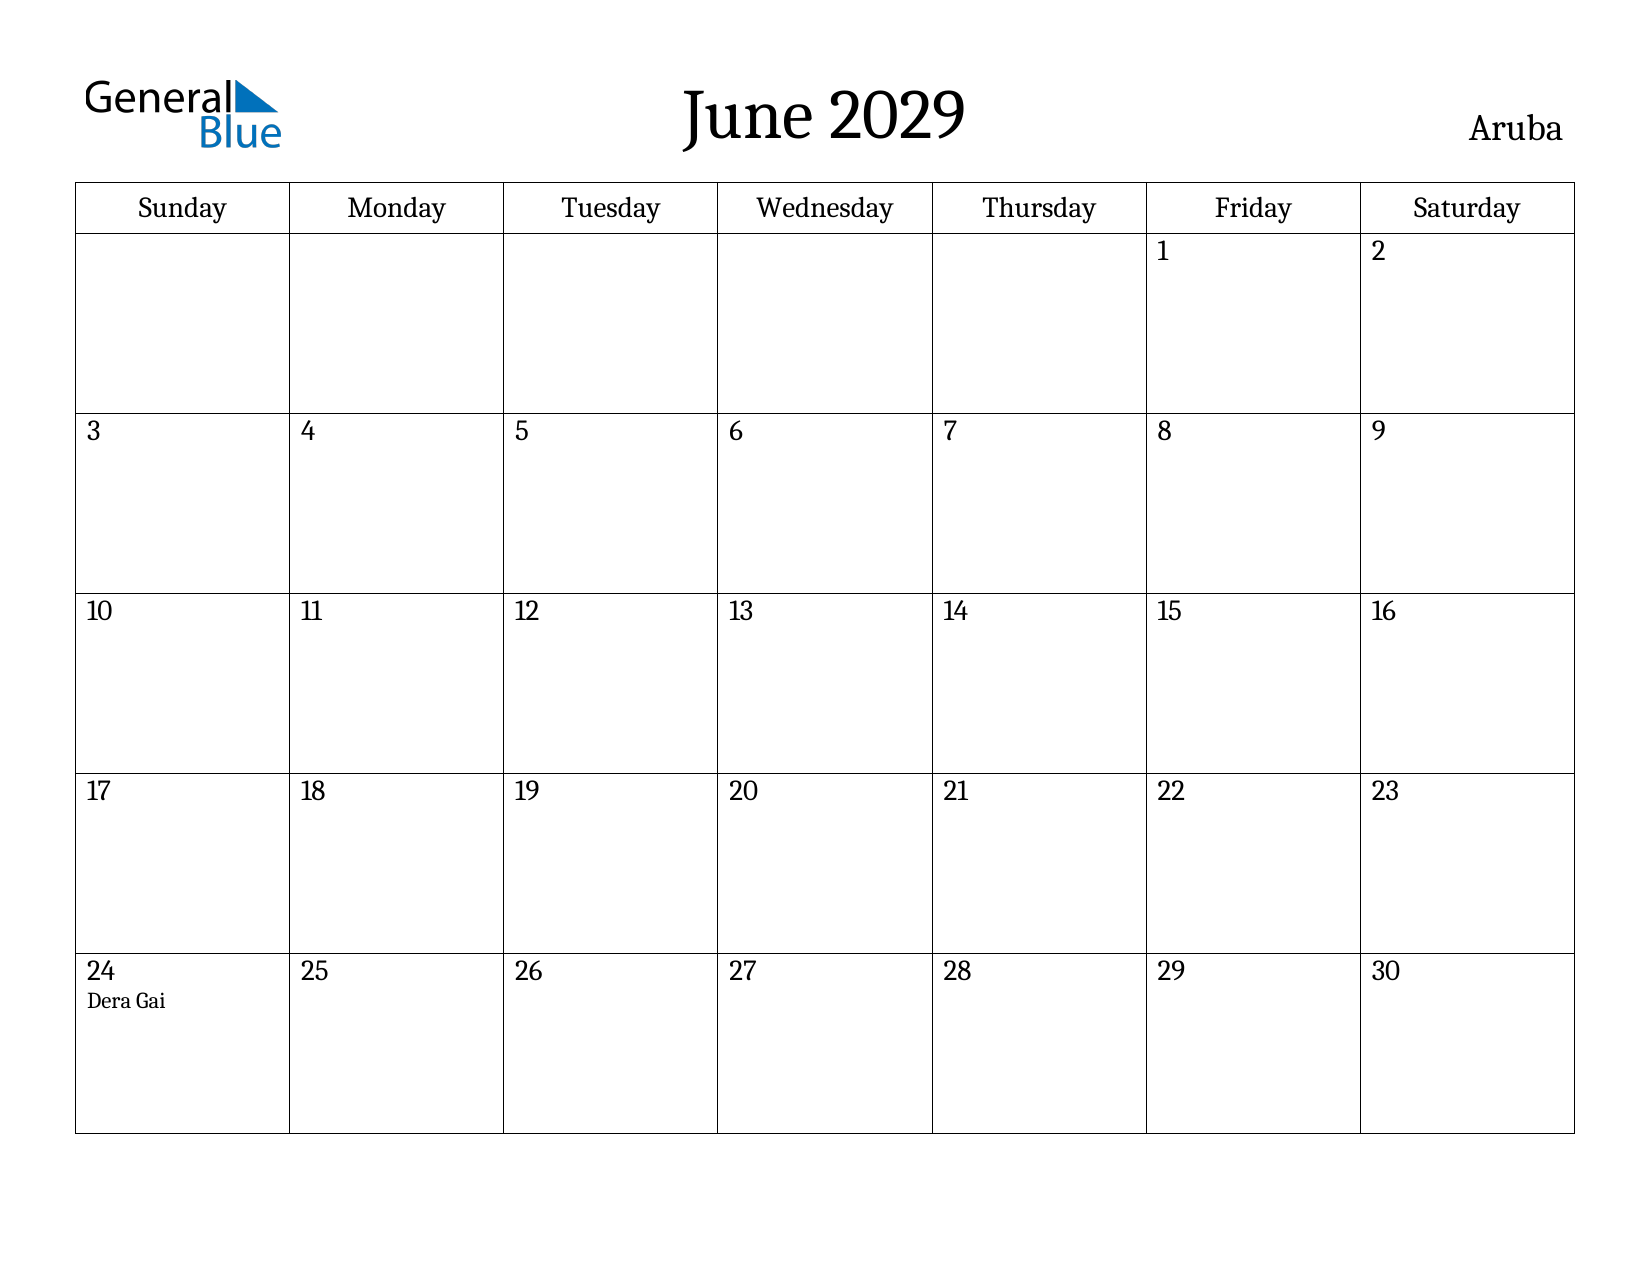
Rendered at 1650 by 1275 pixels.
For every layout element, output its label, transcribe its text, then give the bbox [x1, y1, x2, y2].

table_cell 6 [718, 414, 932, 447]
table_cell [933, 808, 1146, 953]
table_cell 21 [933, 774, 1146, 807]
table_cell Tuesday [504, 183, 717, 233]
table_cell 5 [504, 414, 717, 447]
table_cell [718, 808, 932, 953]
table_cell [1147, 988, 1360, 1133]
table_cell [718, 988, 932, 1133]
table_cell [504, 808, 717, 953]
table_cell [1147, 448, 1360, 593]
table_cell 8 [1147, 414, 1360, 447]
table_cell Saturday [1361, 183, 1574, 233]
table_cell [1147, 808, 1360, 953]
table_cell 19 [504, 774, 717, 807]
table_cell 26 [504, 954, 717, 987]
table_cell 17 [76, 774, 289, 807]
table_cell [76, 267, 289, 413]
table_cell [933, 448, 1146, 593]
table_cell [76, 808, 289, 953]
table_cell Sunday [76, 183, 289, 233]
table_cell [933, 234, 1146, 267]
table_cell 16 [1361, 594, 1574, 627]
table_cell [933, 267, 1146, 413]
table_cell 22 [1147, 774, 1360, 807]
table_cell [290, 448, 503, 593]
table_cell [718, 448, 932, 593]
table_cell [76, 234, 289, 267]
picture [86, 80, 281, 148]
table_cell 23 [1361, 774, 1574, 807]
table_cell [1147, 267, 1360, 413]
table_cell [933, 627, 1146, 773]
table_cell 14 [933, 594, 1146, 627]
table_cell [290, 988, 503, 1133]
table_cell [1361, 808, 1574, 953]
table_header June 2029 [504, 75, 1146, 182]
table_cell Thursday [933, 183, 1146, 233]
table_cell 3 [76, 414, 289, 447]
table_cell 1 [1147, 234, 1360, 267]
table_cell Dera Gai [76, 988, 289, 1133]
table_cell 30 [1361, 954, 1574, 987]
table_cell [290, 234, 503, 267]
table_cell [933, 988, 1146, 1133]
table_cell [1147, 627, 1360, 773]
table_cell [504, 267, 717, 413]
table_cell 9 [1361, 414, 1574, 447]
table_cell 11 [290, 594, 503, 627]
table_cell 4 [290, 414, 503, 447]
table_cell [1361, 627, 1574, 773]
table_cell 13 [718, 594, 932, 627]
table_cell Friday [1147, 183, 1360, 233]
table_cell [76, 448, 289, 593]
table_cell [718, 627, 932, 773]
table_cell 28 [933, 954, 1146, 987]
table_cell [504, 448, 717, 593]
table_cell [290, 267, 503, 413]
table_cell [718, 267, 932, 413]
table_cell 20 [718, 774, 932, 807]
table_cell [1361, 448, 1574, 593]
table_cell [76, 627, 289, 773]
table_cell 29 [1147, 954, 1360, 987]
table_cell 12 [504, 594, 717, 627]
table_cell 18 [290, 774, 503, 807]
table_header Aruba [1146, 75, 1574, 182]
table_cell 25 [290, 954, 503, 987]
table_cell 24 [76, 954, 289, 987]
table_cell 7 [933, 414, 1146, 447]
table_cell [1361, 267, 1574, 413]
table_cell Wednesday [718, 183, 932, 233]
table_header [76, 75, 503, 182]
table_cell [290, 627, 503, 773]
table_cell [718, 234, 932, 267]
table_cell 10 [76, 594, 289, 627]
table_cell [1361, 988, 1574, 1133]
table_cell 15 [1147, 594, 1360, 627]
table_cell [504, 627, 717, 773]
table_cell [504, 234, 717, 267]
table_cell Monday [290, 183, 503, 233]
table_cell 27 [718, 954, 932, 987]
table_cell [504, 988, 717, 1133]
table_cell [290, 808, 503, 953]
table_cell 2 [1361, 234, 1574, 267]
